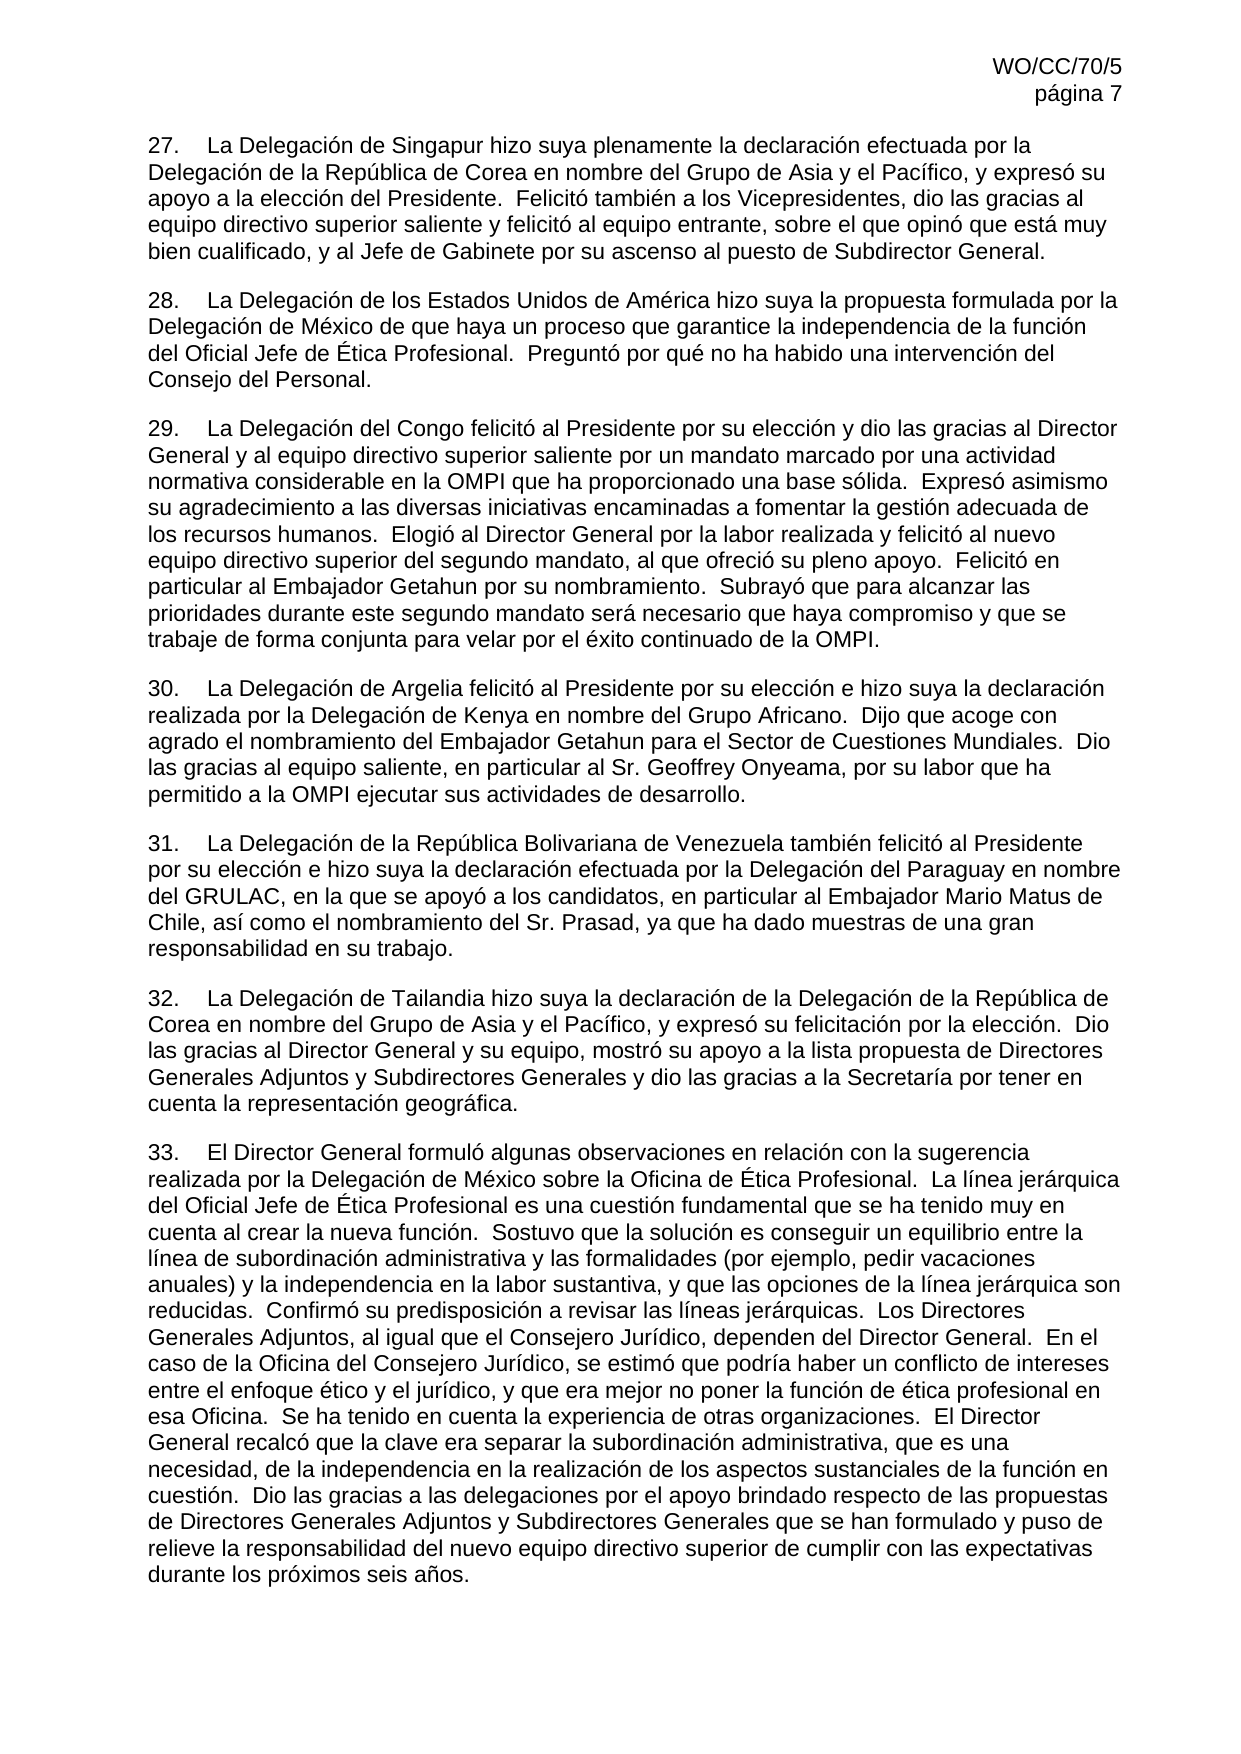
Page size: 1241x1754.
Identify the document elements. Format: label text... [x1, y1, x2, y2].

text La Delegación de Argelia felicitó al Presidente por su elección e hizo suya la declaración realizada por la Delegación de Kenya en nombre del Grupo Africano. Dijo que acoge con agrado el nombramiento del Embajador Getahun para el Sector de Cuestiones Mundiales. Dio las gracias al equipo saliente, en particular al Sr. Geoffrey Onyeama, por su labor que ha permitido a la OMPI ejecutar sus actividades de desarrollo. [148, 675, 1122, 807]
text La Delegación del Congo felicitó al Presidente por su elección y dio las gracias al Director General y al equipo directivo superior saliente por un mandato marcado por una actividad normativa considerable en la OMPI que ha proporcionado una base sólida. Expresó asimismo su agradecimiento a las diversas iniciativas encaminadas a fomentar la gestión adecuada de los recursos humanos. Elogió al Director General por la labor realizada y felicitó al nuevo equipo directivo superior del segundo mandato, al que ofreció su pleno apoyo. Felicitó en particular al Embajador Getahun por su nombramiento. Subrayó que para alcanzar las prioridades durante este segundo mandato será necesario que haya compromiso y que se trabaje de forma conjunta para velar por el éxito continuado de la OMPI. [148, 415, 1122, 652]
text El Director General formuló algunas observaciones en relación con la sugerencia realizada por la Delegación de México sobre la Oficina de Ética Profesional. La línea jerárquica del Oficial Jefe de Ética Profesional es una cuestión fundamental que se ha tenido muy en cuenta al crear la nueva función. Sostuvo que la solución es conseguir un equilibrio entre la línea de subordinación administrativa y las formalidades (por ejemplo, pedir vacaciones anuales) y la independencia en la labor sustantiva, y que las opciones de la línea jerárquica son reducidas. Confirmó su predisposición a revisar las líneas jerárquicas. Los Directores Generales Adjuntos, al igual que el Consejero Jurídico, dependen del Director General. En el caso de la Oficina del Consejero Jurídico, se estimó que podría haber un conflicto de intereses entre el enfoque ético y el jurídico, y que era mejor no poner la función de ética profesional en esa Oficina. Se ha tenido en cuenta la experiencia de otras organizaciones. El Director General recalcó que la clave era separar la subordinación administrativa, que es una necesidad, de la independencia en la realización de los aspectos sustanciales de la función en cuestión. Dio las gracias a las delegaciones por el apoyo brindado respecto de las propuestas de Directores Generales Adjuntos y Subdirectores Generales que se han formulado y puso de relieve la responsabilidad del nuevo equipo directivo superior de cumplir con las expectativas durante los próximos seis años. [148, 1139, 1122, 1587]
text La Delegación de los Estados Unidos de América hizo suya la propuesta formulada por la Delegación de México de que haya un proceso que garantice la independencia de la función del Oficial Jefe de Ética Profesional. Preguntó por qué no ha habido una intervención del Consejo del Personal. [148, 287, 1122, 392]
text La Delegación de Tailandia hizo suya la declaración de la Delegación de la República de Corea en nombre del Grupo de Asia y el Pacífico, y expresó su felicitación por la elección. Dio las gracias al Director General y su equipo, mostró su apoyo a la lista propuesta de Directores Generales Adjuntos y Subdirectores Generales y dio las gracias a la Secretaría por tener en cuenta la representación geográfica. [148, 985, 1122, 1116]
text La Delegación de la República Bolivariana de Venezuela también felicitó al Presidente por su elección e hizo suya la declaración efectuada por la Delegación del Paraguay en nombre del GRULAC, en la que se apoyó a los candidatos, en particular al Embajador Mario Matus de Chile, así como el nombramiento del Sr. Prasad, ya que ha dado muestras de una gran responsabilidad en su trabajo. [148, 830, 1122, 962]
text La Delegación de Singapur hizo suya plenamente la declaración efectuada por la Delegación de la República de Corea en nombre del Grupo de Asia y el Pacífico, y expresó su apoyo a la elección del Presidente. Felicitó también a los Vicepresidentes, dio las gracias al equipo directivo superior saliente y felicitó al equipo entrante, sobre el que opinó que está muy bien cualificado, y al Jefe de Gabinete por su ascenso al puesto de Subdirector General. [148, 132, 1122, 264]
